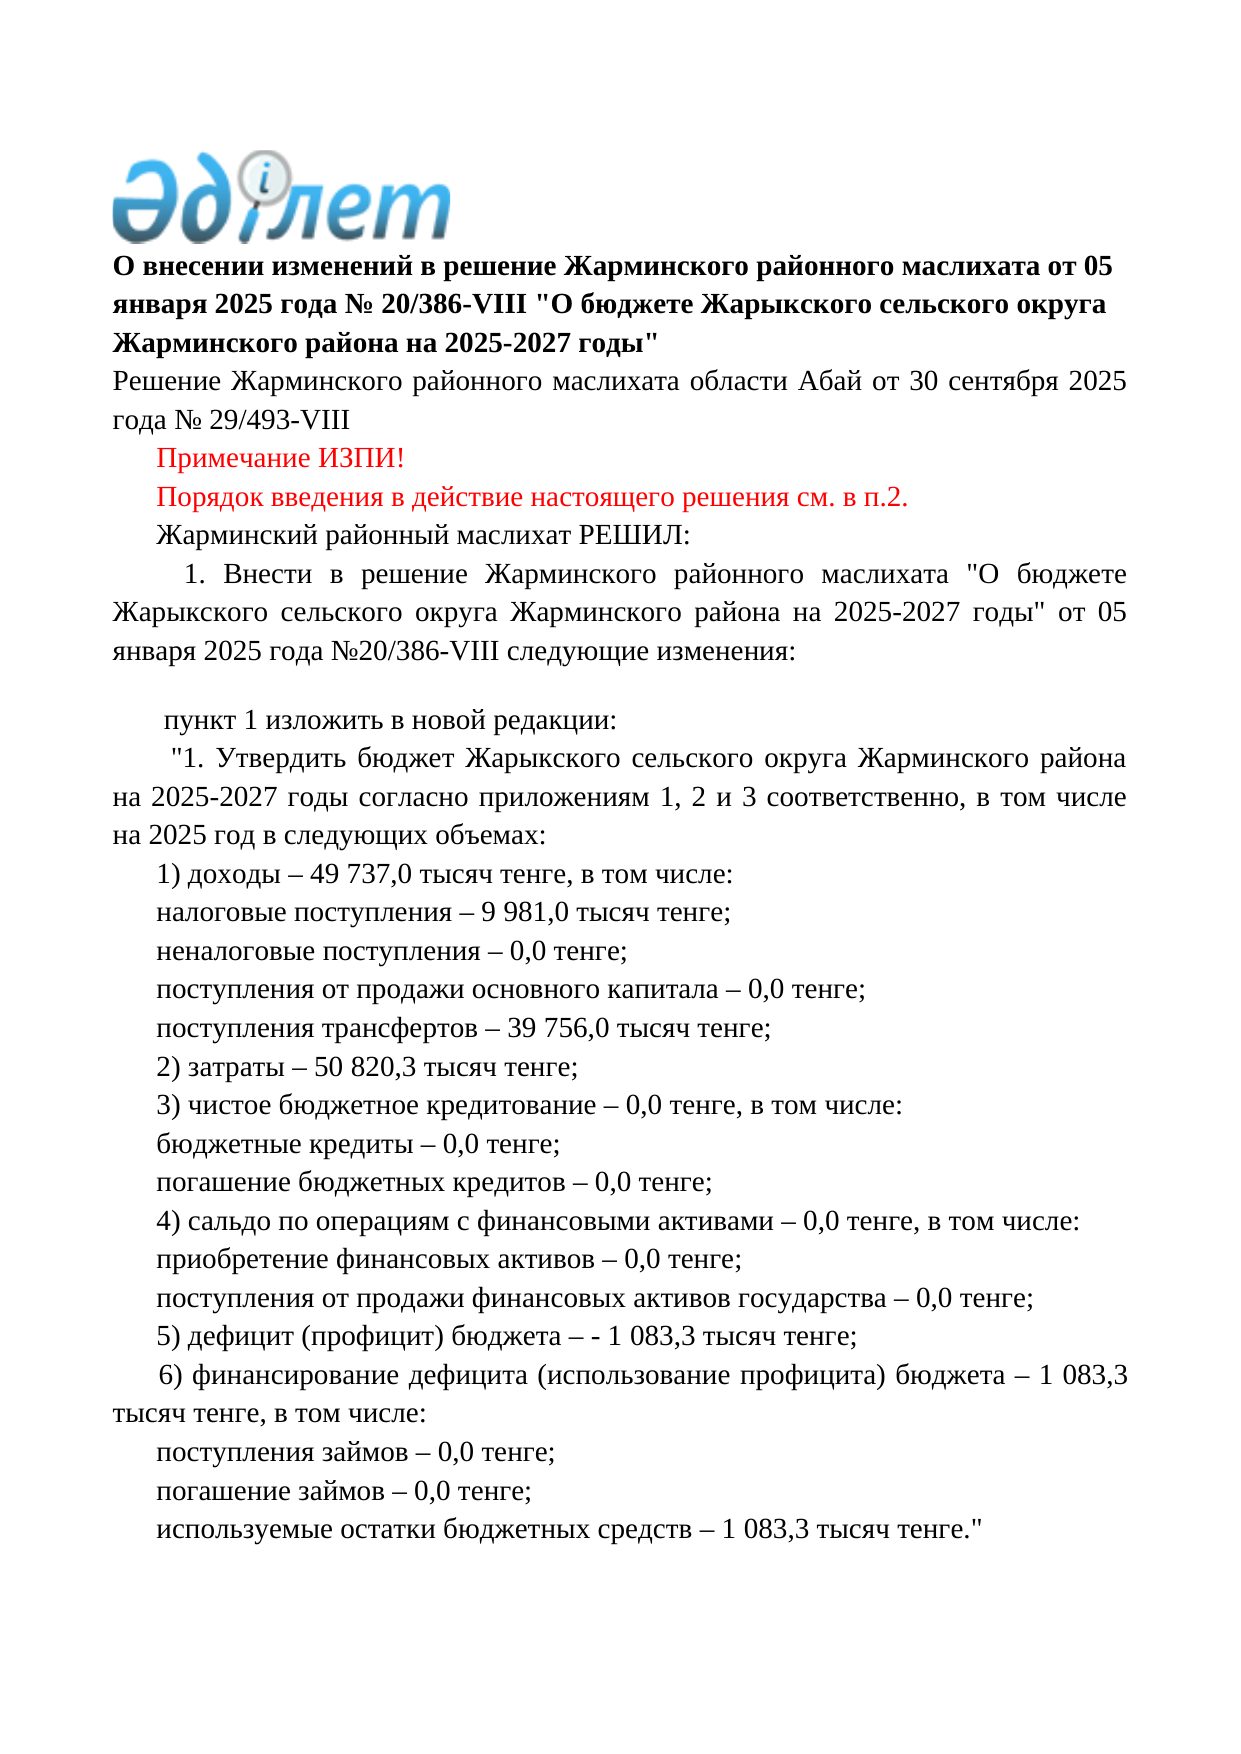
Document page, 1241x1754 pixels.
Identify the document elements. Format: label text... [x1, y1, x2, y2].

text погашение займов – 0,0 тенге; [112, 1473, 1128, 1506]
text поступления от продажи основного капитала – 0,0 тенге; [112, 972, 1128, 1005]
text Жарминский районный маслихат РЕШИЛ: [112, 517, 1128, 551]
text Решение Жарминского районного маслихата области Абай от 30 сентября 2025 года № 29/493-VIII [112, 363, 1128, 435]
text 1. Внести в решение Жарминского районного маслихата "О бюджете Жарыкского сельского округа Жарминского района на 2025-2027 годы" от 05 января 2025 года №20/386-VIІI следующие изменения: [112, 556, 1128, 667]
text поступления от продажи финансовых активов государства – 0,0 тенге; [112, 1280, 1128, 1313]
text 1) доходы – 49 737,0 тысяч тенге, в том числе: [112, 856, 1128, 889]
text поступления трансфертов – 39 756,0 тысяч тенге; [112, 1010, 1128, 1044]
text поступления займов – 0,0 тенге; [112, 1434, 1128, 1468]
text пункт 1 изложить в новой редакции: [112, 702, 1128, 735]
text 5) дефицит (профицит) бюджета – - 1 083,3 тысяч тенге; [112, 1318, 1128, 1352]
text используемые остатки бюджетных средств – 1 083,3 тысяч тенге." [112, 1511, 1128, 1545]
text 2) затраты – 50 820,3 тысяч тенге; [112, 1049, 1128, 1082]
text приобретение финансовых активов – 0,0 тенге; [112, 1241, 1128, 1275]
text бюджетные кредиты – 0,0 тенге; [112, 1126, 1128, 1159]
text Порядок введения в действие настоящего решения см. в п.2. [112, 479, 1128, 512]
text О внесении изменений в решение Жарминского районного маслихата от 05 января 2025 года № 20/386-VIІI "О бюджете Жарыкского сельского округа Жарминского района на 2025-2027 годы" [112, 248, 1128, 358]
text "1. Утвердить бюджет Жарыкского сельского округа Жарминского района на 2025-2027 годы согласно приложениям 1, 2 и 3 соответственно, в том числе на 2025 год в следующих объемах: [112, 740, 1128, 851]
text налоговые поступления – 9 981,0 тысяч тенге; [112, 894, 1128, 928]
picture [112, 150, 451, 244]
text 3) чистое бюджетное кредитование – 0,0 тенге, в том числе: [112, 1087, 1128, 1121]
text Примечание ИЗПИ! [112, 440, 1128, 474]
text 4) сальдо по операциям с финансовыми активами – 0,0 тенге, в том числе: [112, 1203, 1128, 1236]
text погашение бюджетных кредитов – 0,0 тенге; [112, 1164, 1128, 1198]
text неналоговые поступления – 0,0 тенге; [112, 933, 1128, 967]
text 6) финансирование дефицита (использование профицита) бюджета – 1 083,3 тысяч тенге, в том числе: [112, 1357, 1128, 1429]
